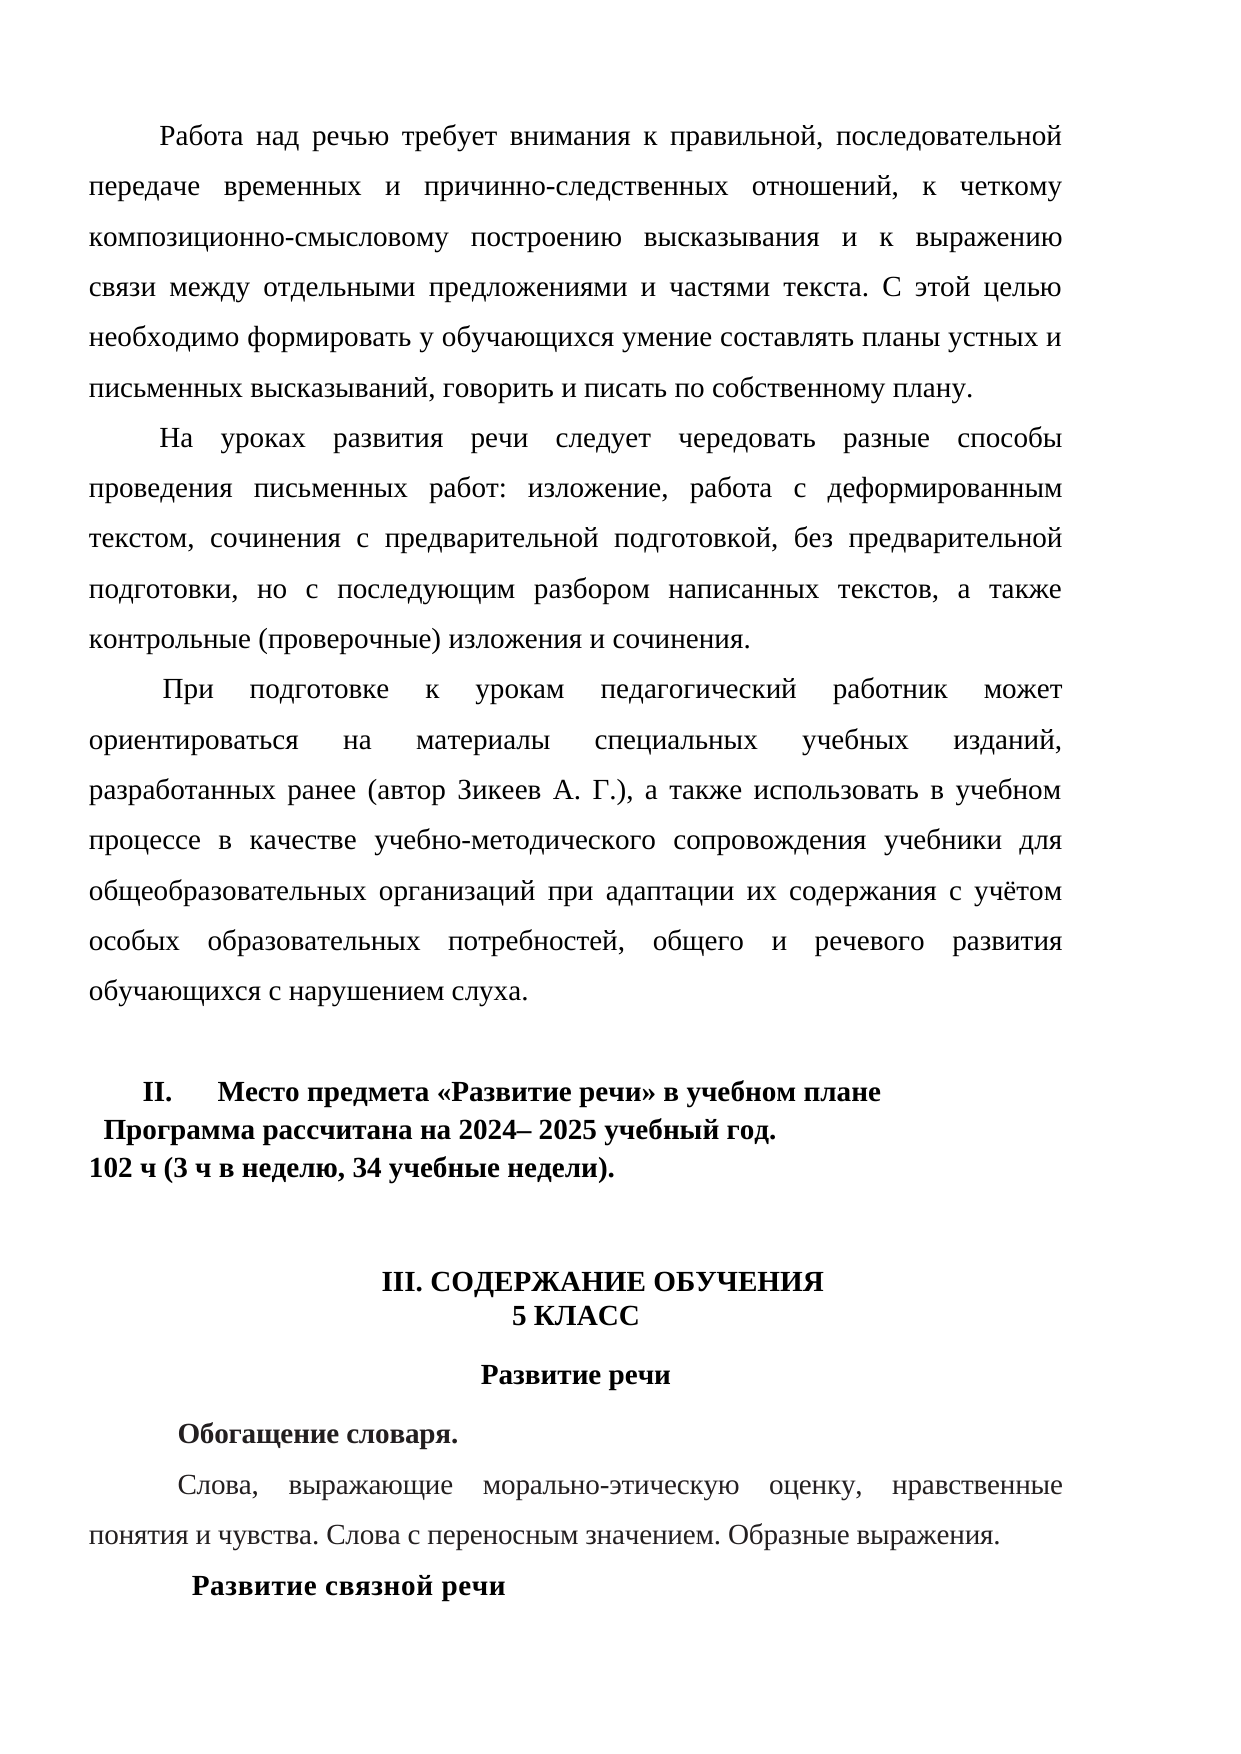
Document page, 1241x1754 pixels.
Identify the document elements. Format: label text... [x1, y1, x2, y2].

text 5 КЛАСС [89, 1298, 1063, 1331]
text Обогащение словаря. [89, 1417, 1063, 1450]
list Место предмета «Развитие речи» в учебном плане [142, 1074, 1063, 1108]
text На уроках развития речи следует чередовать разные способы проведения письменных работ: изложение, работа с деформированным текстом, сочинения с предварительной подготовкой, без предварительной подготовки, но с последующим разбором написанных текстов, а также контрольные (проверочные) изложения и сочинения. [89, 420, 1063, 655]
text Развитие связной речи [89, 1568, 1063, 1601]
text 102 ч (3 ч в неделю, 34 учебные недели). [89, 1151, 1063, 1184]
text Слова, выражающие морально-этическую оценку, нравственные понятия и чувства. Слова с переносным значением. Образные выражения. [89, 1467, 1063, 1551]
text При подготовке к урокам педагогический работник может ориентироваться на материалы специальных учебных изданий, разработанных ранее (автор Зикеев А. Г.), а также использовать в учебном процессе в качестве учебно-методического сопровождения учебники для общеобразовательных организаций при адаптации их содержания с учётом особых образовательных потребностей, общего и речевого развития обучающихся с нарушением слуха. [89, 672, 1063, 1007]
text Программа рассчитана на 2024– 2025 учебный год. [89, 1112, 1063, 1146]
subtitle III. СОДЕРЖАНИЕ ОБУЧЕНИЯ [142, 1264, 1063, 1298]
text Развитие речи [89, 1357, 1063, 1391]
text Работа над речью требует внимания к правильной, последовательной передаче временных и причинно-следственных отношений, к четкому композиционно-смысловому построению высказывания и к выражению связи между отдельными предложениями и частями текста. С этой целью необходимо формировать у обучающихся умение составлять планы устных и письменных высказываний, говорить и писать по собственному плану. [89, 118, 1063, 403]
